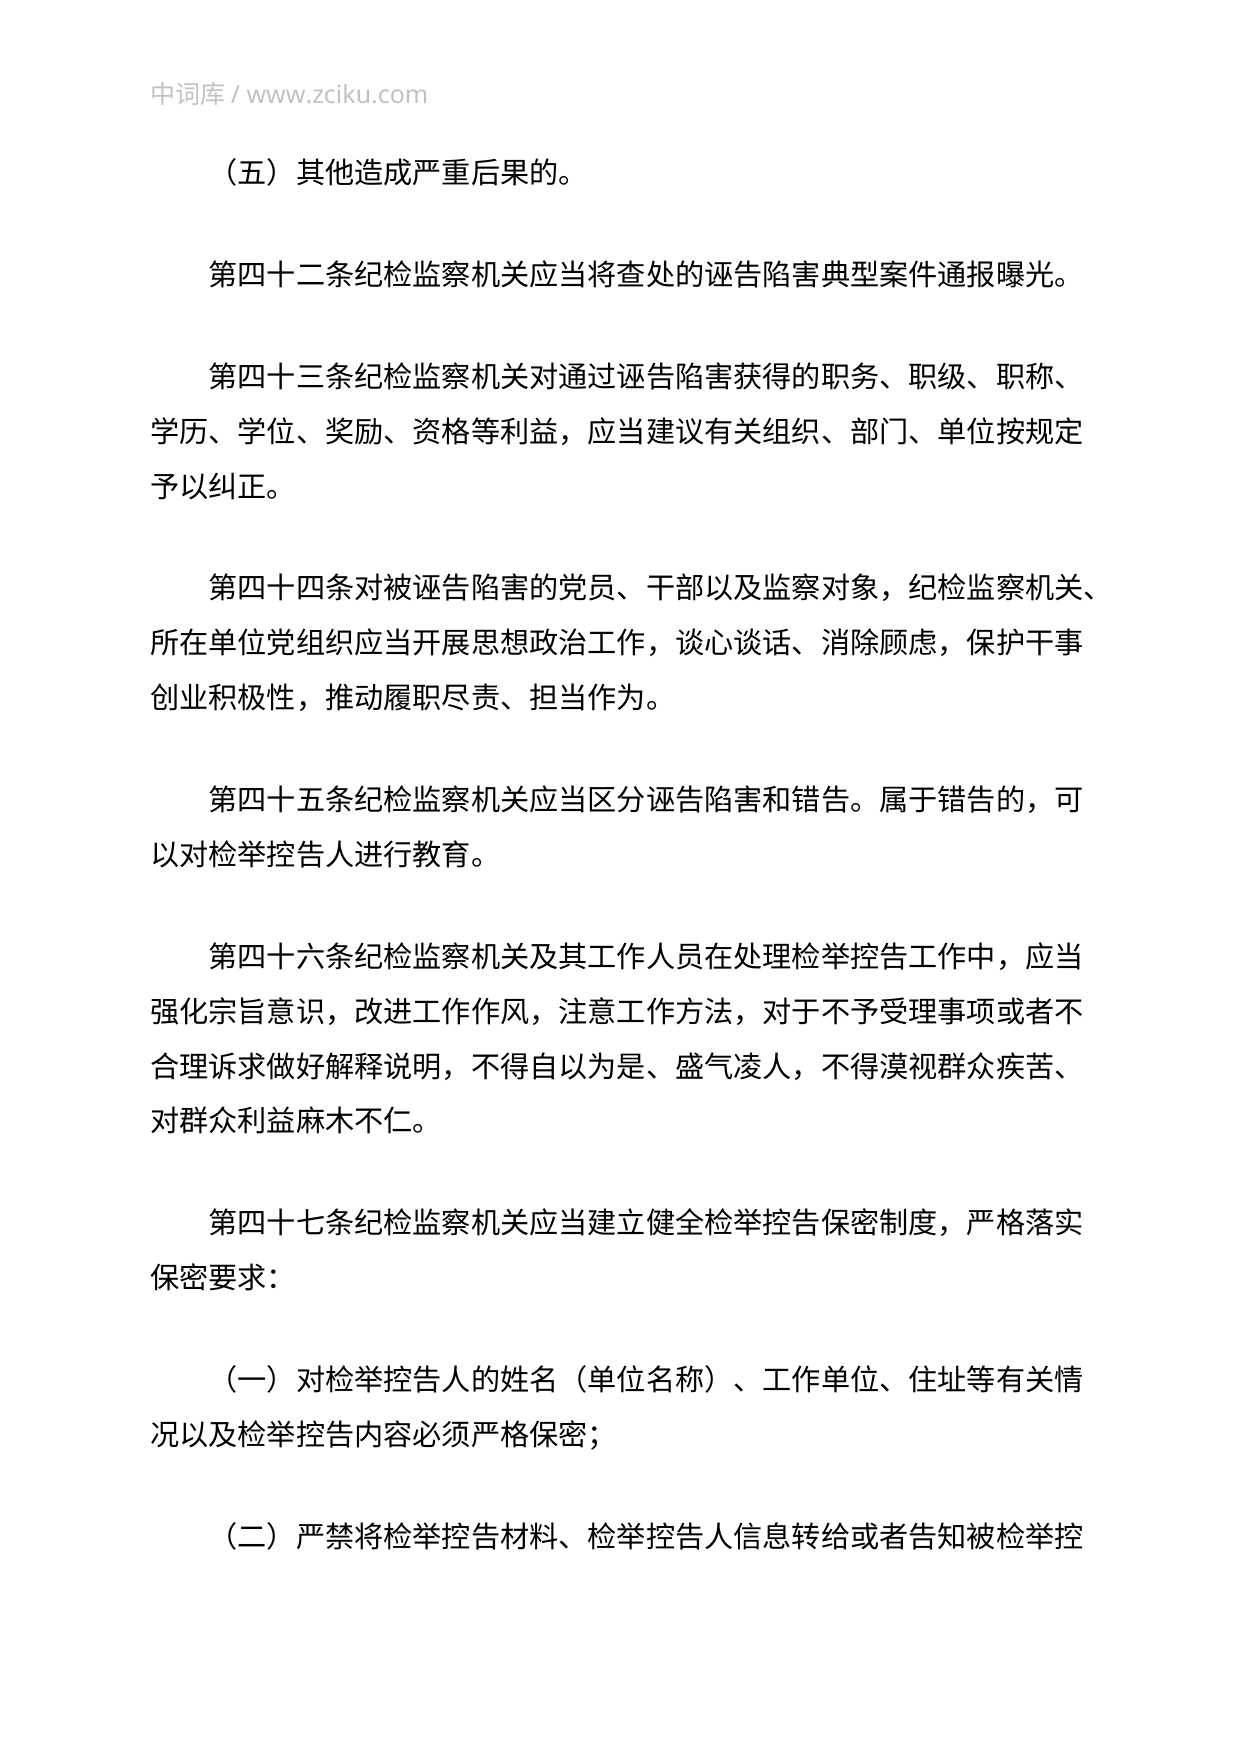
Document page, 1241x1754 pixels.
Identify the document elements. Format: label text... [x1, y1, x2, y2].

text 第四十六条纪检监察机关及其工作人员在处理检举控告工作中，应当强化宗旨意识，改进工作作风，注意工作方法，对于不予受理事项或者不合理诉求做好解释说明，不得自以为是、盛气凌人，不得漠视群众疾苦、对群众利益麻木不仁。 [150, 933, 1090, 1140]
text 第四十二条纪检监察机关应当将查处的诬告陷害典型案件通报曝光。 [150, 252, 1090, 294]
text 第四十五条纪检监察机关应当区分诬告陷害和错告。属于错告的，可以对检举控告人进行教育。 [150, 777, 1090, 874]
text （五）其他造成严重后果的。 [150, 150, 1090, 192]
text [150, 1513, 1090, 1555]
text 第四十七条纪检监察机关应当建立健全检举控告保密制度，严格落实保密要求： [150, 1200, 1090, 1297]
text 第四十三条纪检监察机关对通过诬告陷害获得的职务、职级、职称、学历、学位、奖励、资格等利益，应当建议有关组织、部门、单位按规定予以纠正。 [150, 353, 1090, 506]
text （一）对检举控告人的姓名（单位名称）、工作单位、住址等有关情况以及检举控告内容必须严格保密； [150, 1356, 1090, 1454]
text 第四十四条对被诬告陷害的党员、干部以及监察对象，纪检监察机关、所在单位党组织应当开展思想政治工作，谈心谈话、消除顾虑，保护干事创业积极性，推动履职尽责、担当作为。 [150, 565, 1090, 717]
